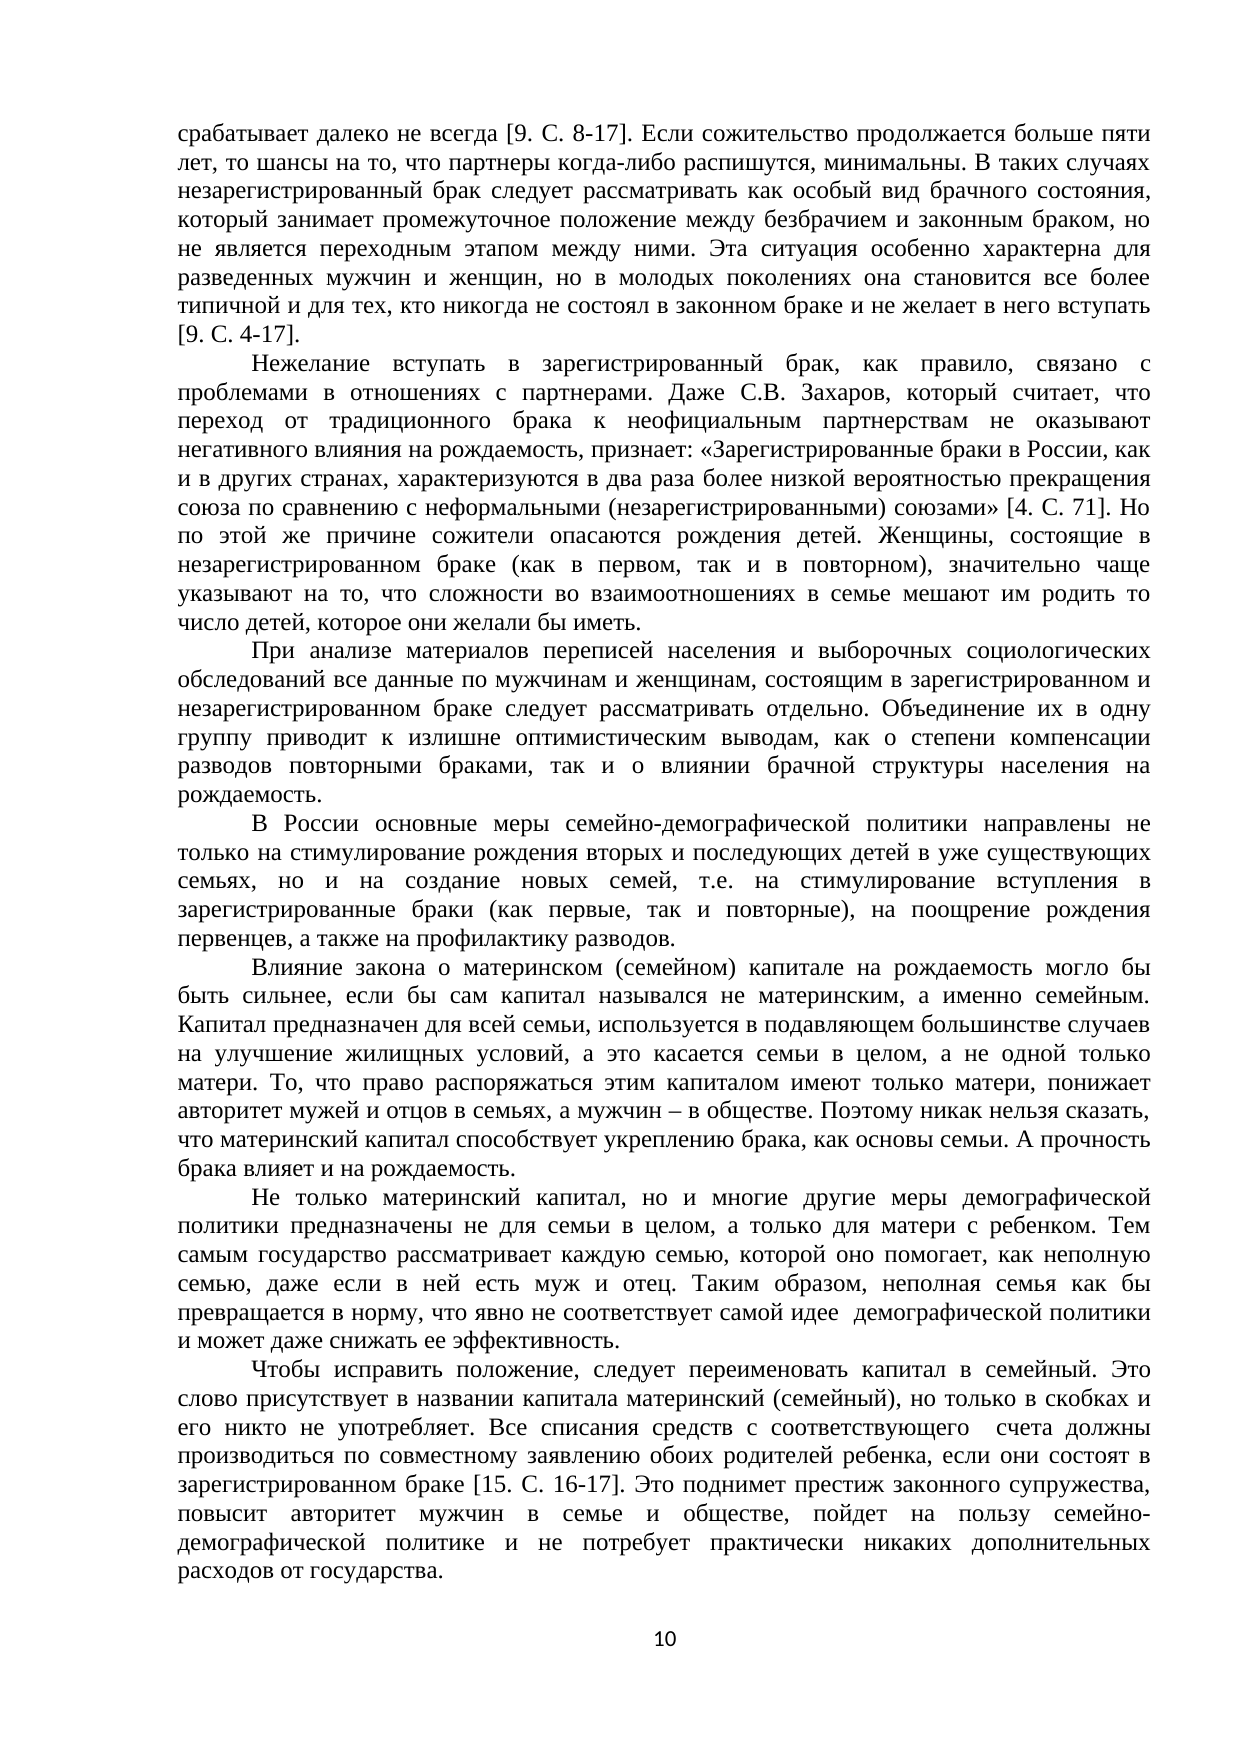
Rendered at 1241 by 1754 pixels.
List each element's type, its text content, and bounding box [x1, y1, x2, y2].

text Влияние закона о материнском (семейном) капитале на рождаемость могло бы быть сильнее, если бы сам капитал назывался не материнским, а именно семейным. Капитал предназначен для всей семьи, используется в подавляющем большинстве случаев на улучшение жилищных условий, а это касается семьи в целом, а не одной только матери. То, что право распоряжаться этим капиталом имеют только матери, понижает авторитет мужей и отцов в семьях, а мужчин – в обществе. Поэтому никак нельзя сказать, что материнский капитал способствует укреплению брака, как основы семьи. А прочность брака влияет и на рождаемость. [177, 952, 1152, 1182]
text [177, 118, 1152, 348]
text Нежелание вступать в зарегистрированный брак, как правило, связано с проблемами в отношениях с партнерами. Даже С.В. Захаров, который считает, что переход от традиционного брака к неофициальным партнерствам не оказывают негативного влияния на рождаемость, признает: «Зарегистрированные браки в России, как и в других странах, характеризуются в два раза более низкой вероятностью прекращения союза по сравнению с неформальными (незарегистрированными) союзами» [4. С. 71]. Но по этой же причине сожители опасаются рождения детей. Женщины, состоящие в незарегистрированном браке (как в первом, так и в повторном), значительно чаще указывают на то, что сложности во взаимоотношениях в семье мешают им родить то число детей, которое они желали бы иметь. [177, 348, 1152, 636]
text Не только материнский капитал, но и многие другие меры демографической политики предназначены не для семьи в целом, а только для матери с ребенком. Тем самым государство рассматривает каждую семью, которой оно помогает, как неполную семью, даже если в ней есть муж и отец. Таким образом, неполная семья как бы превращается в норму, что явно не соответствует самой идее демографической политики и может даже снижать ее эффективность. [177, 1182, 1152, 1354]
text Чтобы исправить положение, следует переименовать капитал в семейный. Это слово присутствует в названии капитала материнский (семейный), но только в скобках и его никто не употребляет. Все списания средств с соответствующего счета должны производиться по совместному заявлению обоих родителей ребенка, если они состоят в зарегистрированном браке [15. С. 16-17]. Это поднимет престиж законного супружества, повысит авторитет мужчин в семье и обществе, пойдет на пользу семейно-демографической политике и не потребует практически никаких дополнительных расходов от государства. [177, 1354, 1152, 1584]
text При анализе материалов переписей населения и выборочных социологических обследований все данные по мужчинам и женщинам, состоящим в зарегистрированном и незарегистрированном браке следует рассматривать отдельно. Объединение их в одну группу приводит к излишне оптимистическим выводам, как о степени компенсации разводов повторными браками, так и о влиянии брачной структуры населения на рождаемость. [177, 636, 1152, 808]
text В России основные меры семейно-демографической политики направлены не только на стимулирование рождения вторых и последующих детей в уже существующих семьях, но и на создание новых семей, т.е. на стимулирование вступления в зарегистрированные браки (как первые, так и повторные), на поощрение рождения первенцев, а также на профилактику разводов. [177, 808, 1152, 952]
